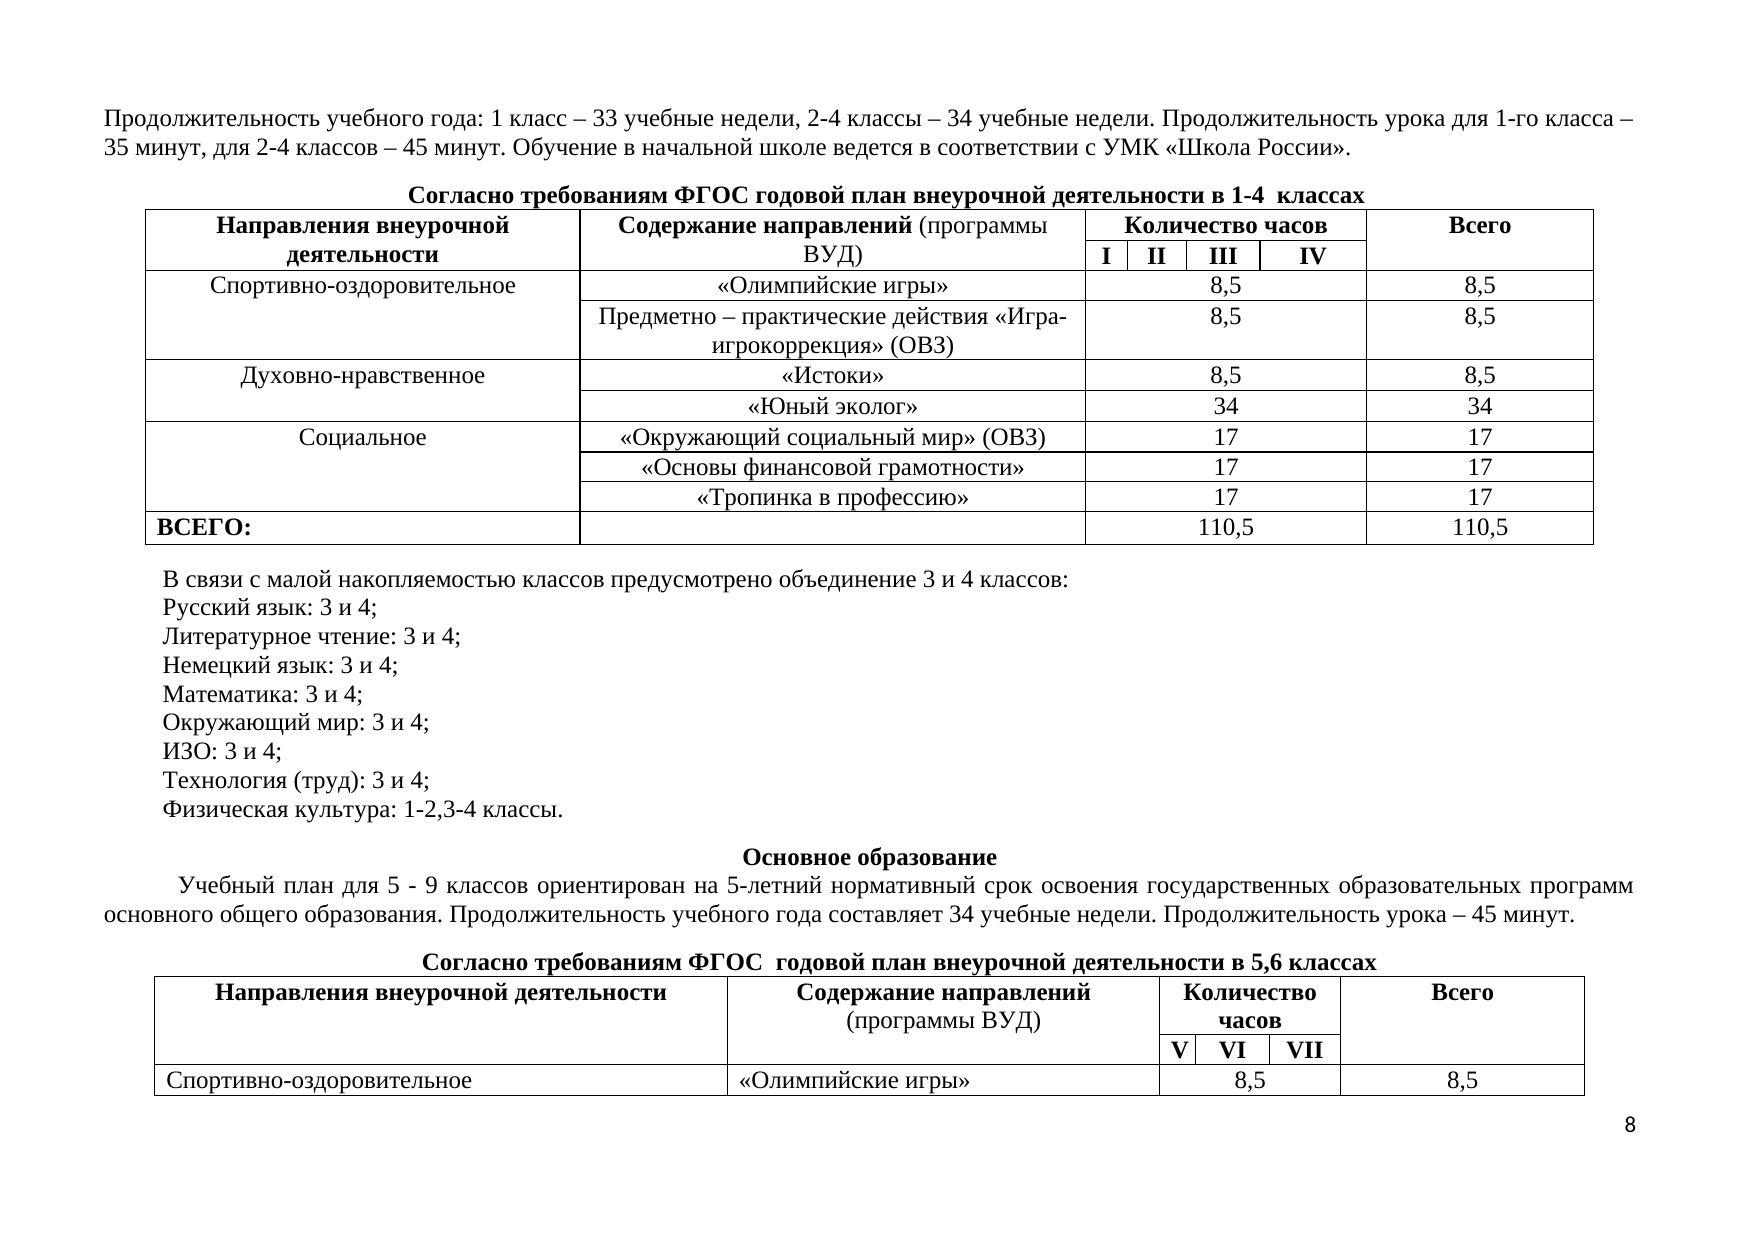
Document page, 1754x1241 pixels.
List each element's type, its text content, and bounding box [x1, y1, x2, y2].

text Согласно требованиям ФГОС годовой план внеурочной деятельности в 1-4 классах [103, 180, 1610, 209]
table_cell «Тропинка в профессию» [581, 482, 1085, 511]
table_cell V [1160, 1035, 1195, 1064]
table_cell 8,5 [1367, 271, 1593, 300]
table_header Направления внеурочной деятельности [155, 977, 727, 1064]
table_cell 17 [1367, 422, 1593, 451]
table_header Всего [1341, 977, 1584, 1064]
table_cell Спортивно-оздоровительное [146, 271, 579, 359]
table_cell 8,5 [1160, 1065, 1340, 1095]
table_cell 17 [1086, 482, 1366, 511]
table_cell «Окружающий социальный мир» (ОВЗ) [581, 422, 1085, 451]
table_cell I [1086, 241, 1127, 269]
text Немецкий язык: 3 и 4; [103, 650, 1636, 679]
table_cell ВСЕГО: [146, 512, 579, 543]
table_cell «Олимпийские игры» [728, 1065, 1159, 1095]
table_cell Духовно-нравственное [146, 360, 579, 421]
table_cell 110,5 [1367, 512, 1593, 543]
table_cell 17 [1086, 422, 1366, 451]
table_cell 8,5 [1367, 360, 1593, 390]
table_cell Предметно – практические действия «Игра-игрокоррекция» (ОВЗ) [581, 301, 1085, 359]
table_header Содержание направлений (программы ВУД) [728, 977, 1159, 1064]
table_cell 17 [1367, 482, 1593, 511]
table_header Направления внеурочной деятельности [146, 210, 579, 269]
table_cell «Юный эколог» [581, 391, 1085, 421]
text Физическая культура: 1-2,3-4 классы. [103, 794, 1636, 822]
table_cell 17 [1367, 453, 1593, 481]
text Окружающий мир: 3 и 4; [103, 707, 1636, 736]
table_cell 8,5 [1367, 301, 1593, 359]
table_cell 8,5 [1086, 271, 1366, 300]
text Учебный план для 5 - 9 классов ориентирован на 5-летний нормативный срок освоения государственных образовательных программ основного общего образования. Продолжительность учебного года составляет 34 учебные недели. Продолжительность урока – 45 минут. [103, 870, 1636, 928]
table_cell 8,5 [1086, 360, 1366, 390]
table_cell 8,5 [1341, 1065, 1584, 1095]
table_cell 34 [1086, 391, 1366, 421]
text Технология (труд): 3 и 4; [103, 765, 1636, 794]
table_cell [581, 512, 1085, 543]
text Основное образование [103, 842, 1636, 870]
table_cell VII [1270, 1035, 1340, 1064]
table_cell 17 [1086, 453, 1366, 481]
table_cell II [1128, 241, 1186, 269]
table_cell 8,5 [1086, 301, 1366, 359]
text Математика: 3 и 4; [103, 679, 1636, 707]
table_cell «Основы финансовой грамотности» [581, 453, 1085, 481]
table_header Количество часов [1086, 210, 1366, 240]
table_cell 34 [1367, 391, 1593, 421]
text В связи с малой накопляемостью классов предусмотрено объединение 3 и 4 классов: [103, 564, 1636, 592]
text Согласно требованиям ФГОС годовой план внеурочной деятельности в 5,6 классах [103, 947, 1636, 976]
table_header Всего [1367, 210, 1593, 269]
text Литературное чтение: 3 и 4; [103, 621, 1636, 650]
table_cell Социальное [146, 422, 579, 511]
table_header Количество часов [1160, 977, 1340, 1034]
table_header Содержание направлений (программы ВУД) [581, 210, 1085, 269]
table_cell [155, 1065, 727, 1095]
table_cell VI [1196, 1035, 1269, 1064]
table_cell IV [1261, 241, 1366, 269]
table_cell «Истоки» [581, 360, 1085, 390]
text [103, 103, 1636, 161]
table_cell 110,5 [1086, 512, 1366, 543]
text ИЗО: 3 и 4; [103, 736, 1636, 765]
table_cell «Олимпийские игры» [581, 271, 1085, 300]
table_cell III [1187, 241, 1259, 269]
text Русский язык: 3 и 4; [103, 592, 1636, 621]
